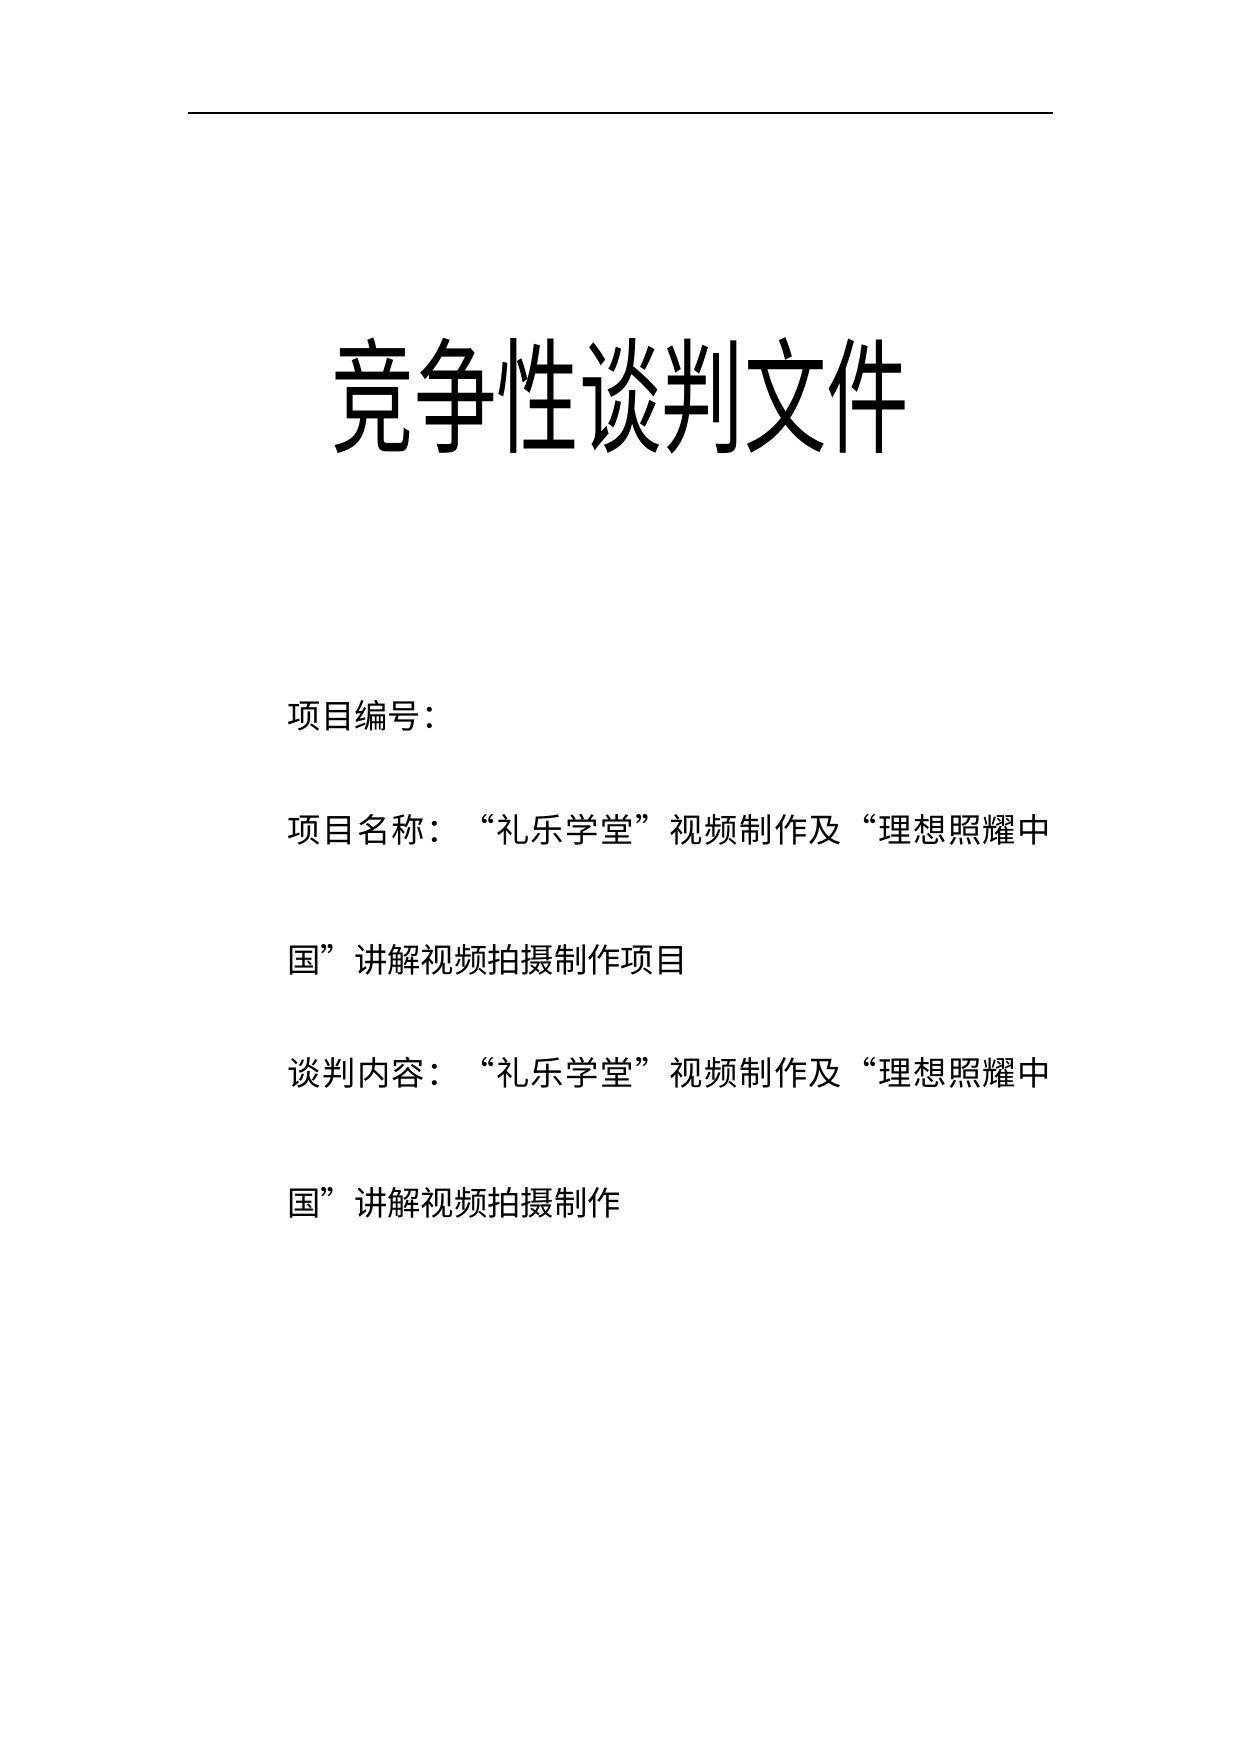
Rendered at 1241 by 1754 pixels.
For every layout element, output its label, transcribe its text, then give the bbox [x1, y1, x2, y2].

text 谈判内容：“礼乐学堂”视频制作及“理想照耀中国”讲解视频拍摄制作 [287, 1038, 1053, 1233]
text 竞争性谈判文件 [187, 292, 1053, 487]
text 项目名称：“礼乐学堂”视频制作及“理想照耀中国”讲解视频拍摄制作项目 [287, 795, 1053, 990]
text 项目编号： [187, 682, 1053, 747]
